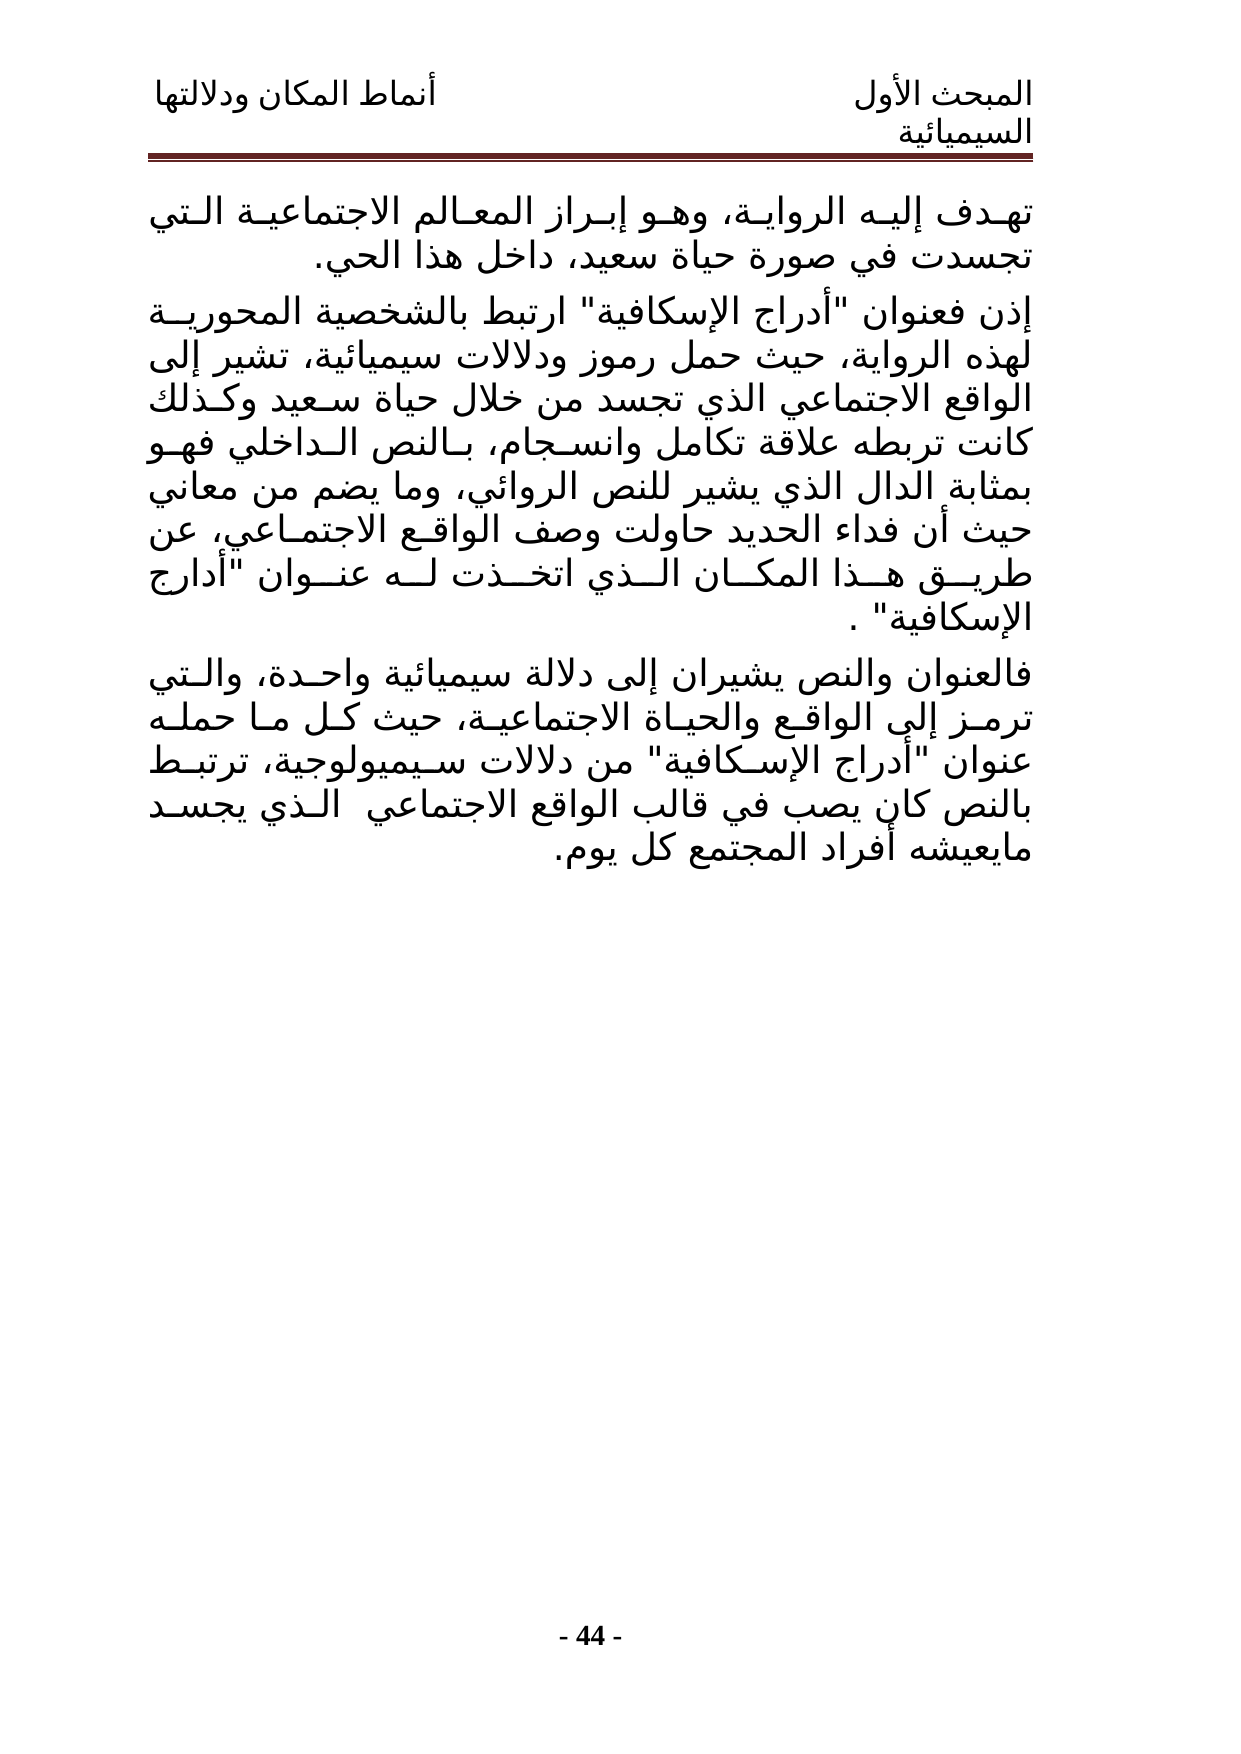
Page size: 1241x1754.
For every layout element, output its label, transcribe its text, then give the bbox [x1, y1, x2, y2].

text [148, 190, 1033, 277]
text فالعنوان والنص يشيران إلى دلالة سيميائية واحدة، والتي ترمز إلى الواقع والحياة الاجتماعية، حيث كل ما حمله عنوان "أدراج الإسكافية" من دلالات سيميولوجية، ترتبط بالنص كان يصب في قالب الواقع الاجتماعي الذي يجسد مايعيشه أفراد المجتمع كل يوم. [148, 651, 1033, 870]
text إذن فعنوان "أدراج الإسكافية" ارتبط بالشخصية المحورية لهذه الرواية، حيث حمل رموز ودلالات سيميائية، تشير إلى الواقع الاجتماعي الذي تجسد من خلال حياة سعيد وكذلك كانت تربطه علاقة تكامل وانسجام، بالنص الداخلي فهو بمثابة الدال الذي يشير للنص الروائي، وما يضم من معاني حيث أن فداء الحديد حاولت وصف الواقع الاجتماعي، عن طريق هذا المكان الذي اتخذت له عنوان "أدارج الإسكافية" . [148, 290, 1033, 639]
